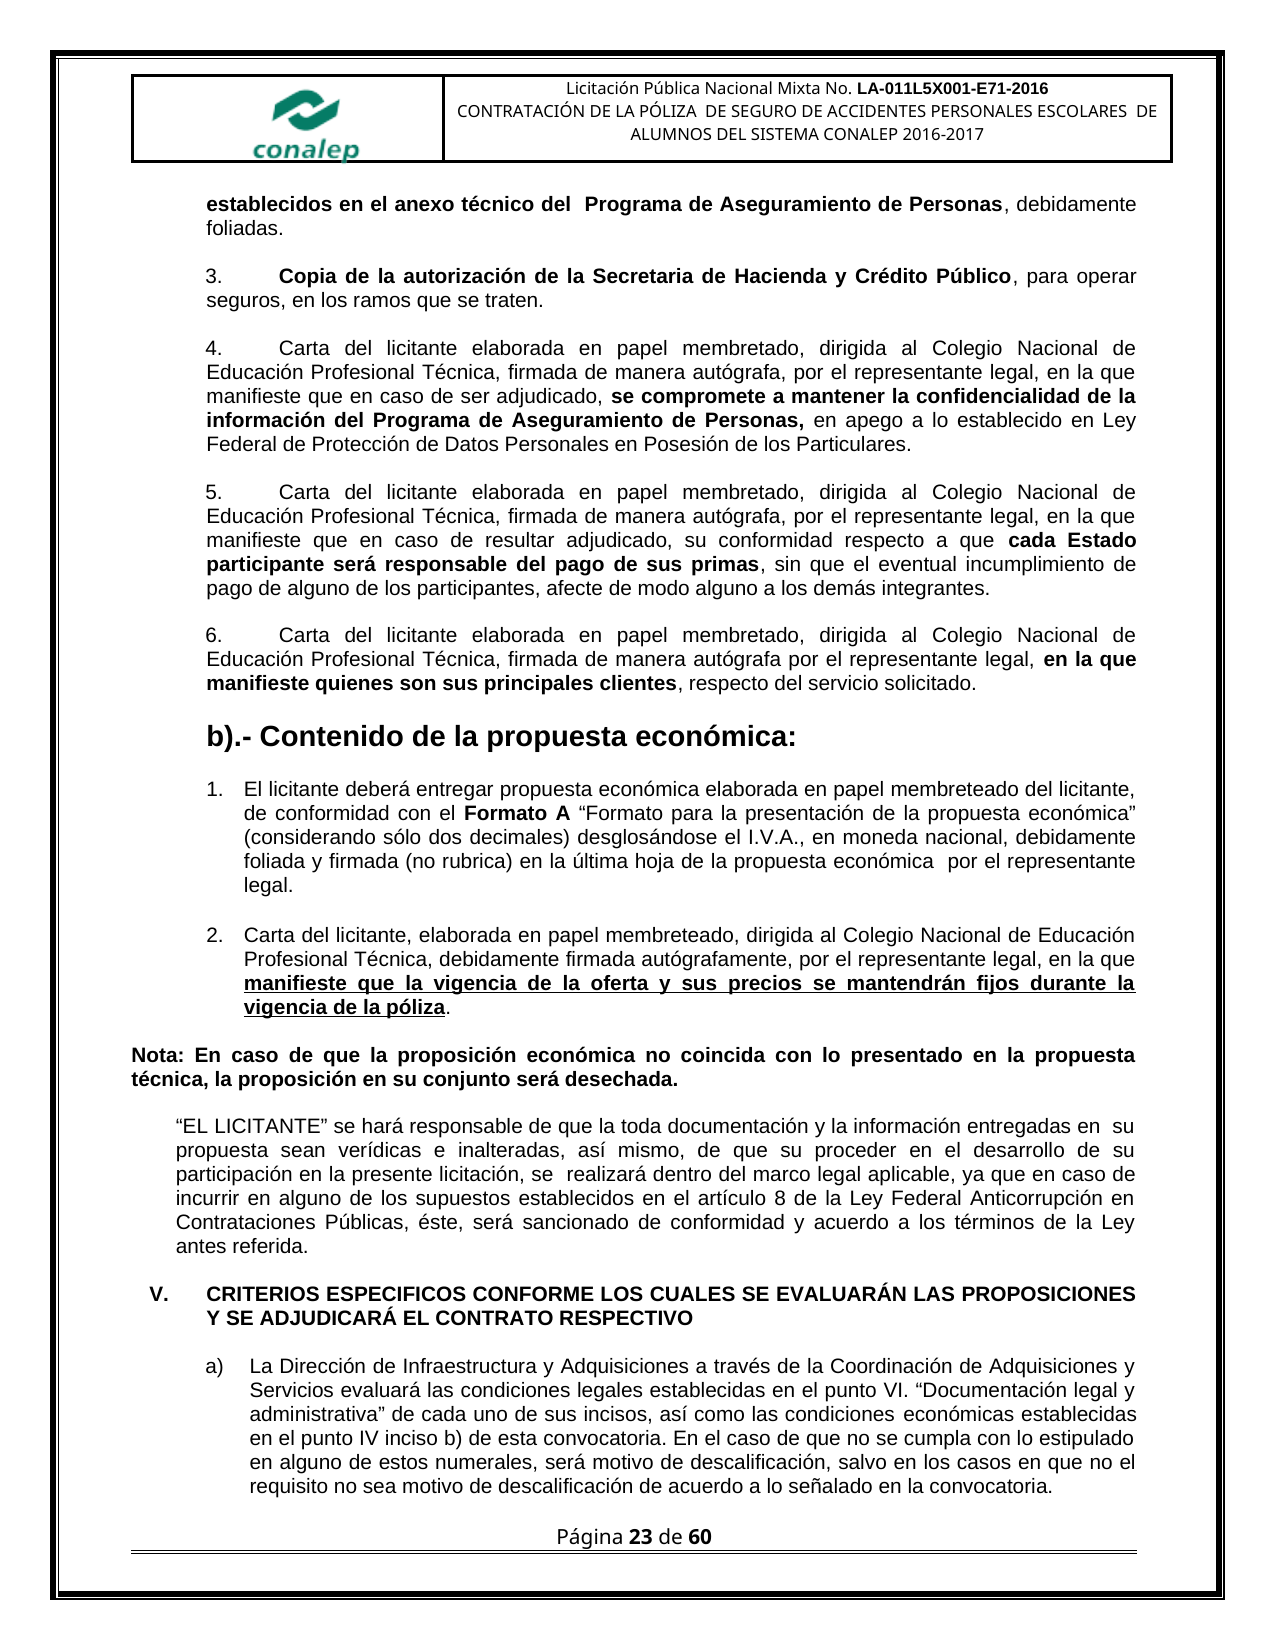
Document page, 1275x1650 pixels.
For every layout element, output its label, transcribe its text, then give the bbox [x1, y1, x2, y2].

text “EL LICITANTE” se hará responsable de que la toda documentación y la información entregadas en su propuesta sean verídicas e inalteradas, así mismo, de que su proceder en el desarrollo de su participación en la presente licitación, se realizará dentro del marco legal aplicable, ya que en caso de incurrir en alguno de los supuestos establecidos en el artículo 8 de la Ley Federal Anticorrupción en Contrataciones Públicas, éste, será sancionado de conformidad y acuerdo a los términos de la Ley antes referida. [176, 1114, 1137, 1258]
list Carta del licitante elaborada en papel membretado, dirigida al Colegio Nacional de Educación Profesional Técnica, firmada de manera autógrafa por el representante legal, en la que manifieste quienes son sus principales clientes, respecto del servicio solicitado. [205, 623, 1137, 695]
text Nota: En caso de que la proposición económica no coincida con lo presentado en la propuesta técnica, la proposición en su conjunto será desechada. [131, 1042, 1137, 1090]
list Copia de la autorización de la Secretaria de Hacienda y Crédito Público, para operar seguros, en los ramos que se traten. [205, 264, 1137, 312]
list La Dirección de Infraestructura y Adquisiciones a través de la Coordinación de Adquisiciones y Servicios evaluará las condiciones legales establecidas en el punto VI. “Documentación legal y administrativa” de cada uno de sus incisos, así como las condiciones económicas establecidas en el punto IV inciso b) de esta convocatoria. En el caso de que no se cumpla con lo estipulado en alguno de estos numerales, será motivo de descalificación, salvo en los casos en que no el requisito no sea motivo de descalificación de acuerdo a lo señalado en la convocatoria. [205, 1354, 1137, 1498]
list Carta del licitante, elaborada en papel membreteado, dirigida al Colegio Nacional de Educación Profesional Técnica, debidamente firmada autógrafamente, por el representante legal, en la que manifieste que la vigencia de la oferta y sus precios se mantendrán fijos durante la vigencia de la póliza. [206, 923, 1137, 1018]
list El licitante deberá entregar propuesta económica elaborada en papel membreteado del licitante, de conformidad con el Formato A “Formato para la presentación de la propuesta económica” (considerando sólo dos decimales) desglosándose el I.V.A., en moneda nacional, debidamente foliada y firmada (no rubrica) en la última hoja de la propuesta económica por el representante legal. [206, 777, 1137, 896]
list Carta del licitante elaborada en papel membretado, dirigida al Colegio Nacional de Educación Profesional Técnica, firmada de manera autógrafa, por el representante legal, en la que manifieste que en caso de ser adjudicado, se compromete a mantener la confidencialidad de la información del Programa de Aseguramiento de Personas, en apego a lo establecido en Ley Federal de Protección de Datos Personales en Posesión de los Particulares. [205, 336, 1137, 456]
list Carta del licitante elaborada en papel membretado, dirigida al Colegio Nacional de Educación Profesional Técnica, firmada de manera autógrafa, por el representante legal, en la que manifieste que en caso de resultar adjudicado, su conformidad respecto a que cada Estado participante será responsable del pago de sus primas, sin que el eventual incumplimiento de pago de alguno de los participantes, afecte de modo alguno a los demás integrantes. [205, 479, 1137, 599]
list b).- Contenido de la propuesta económica: [206, 719, 1137, 753]
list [205, 192, 1137, 240]
list CRITERIOS ESPECIFICOS CONFORME LOS CUALES SE EVALUARÁN LAS PROPOSICIONES Y SE ADJUDICARÁ EL CONTRATO RESPECTIVO [169, 1282, 1137, 1330]
